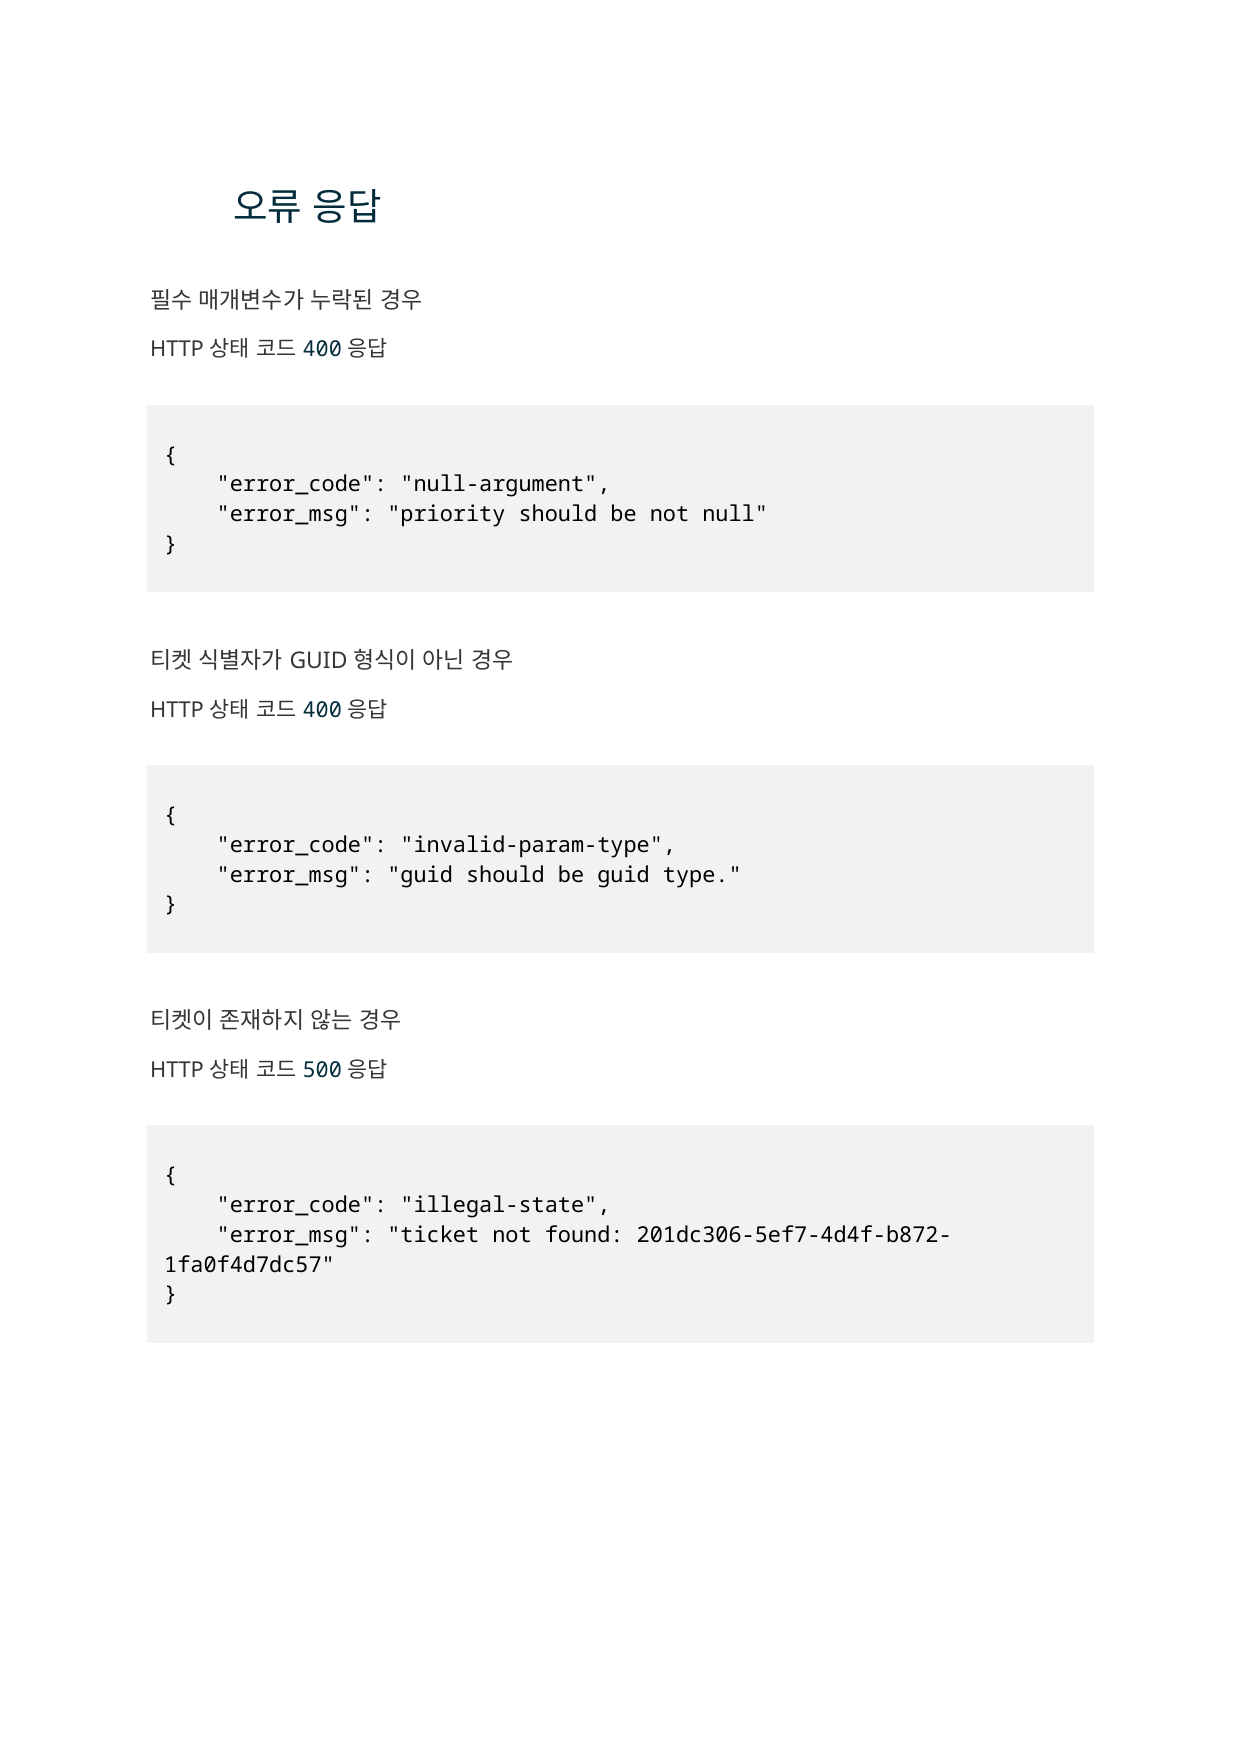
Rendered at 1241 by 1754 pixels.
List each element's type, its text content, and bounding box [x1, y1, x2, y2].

text 티켓 식별자가 GUID 형식이 아닌 경우 [150, 642, 1090, 675]
text HTTP 상태 코드 400 응답 [150, 331, 1090, 363]
text 티켓이 존재하지 않는 경우 [150, 1002, 1090, 1035]
text 필수 매개변수가 누락된 경우 [150, 281, 1090, 315]
text HTTP 상태 코드 400 응답 [150, 692, 1090, 723]
text { "error_code": "null-argument", "error_msg": "priority should be not null" } [148, 406, 1093, 591]
text { "error_code": "invalid-param-type", "error_msg": "guid should be guid type." } [148, 766, 1093, 952]
text { "error_code": "illegal-state", "error_msg": "ticket not found: 201dc306-5ef7-4d4f-b872-1fa0f4d7dc57" } [148, 1126, 1093, 1342]
subtitle 오류 응답 [150, 177, 1090, 231]
text HTTP 상태 코드 500 응답 [150, 1052, 1090, 1084]
